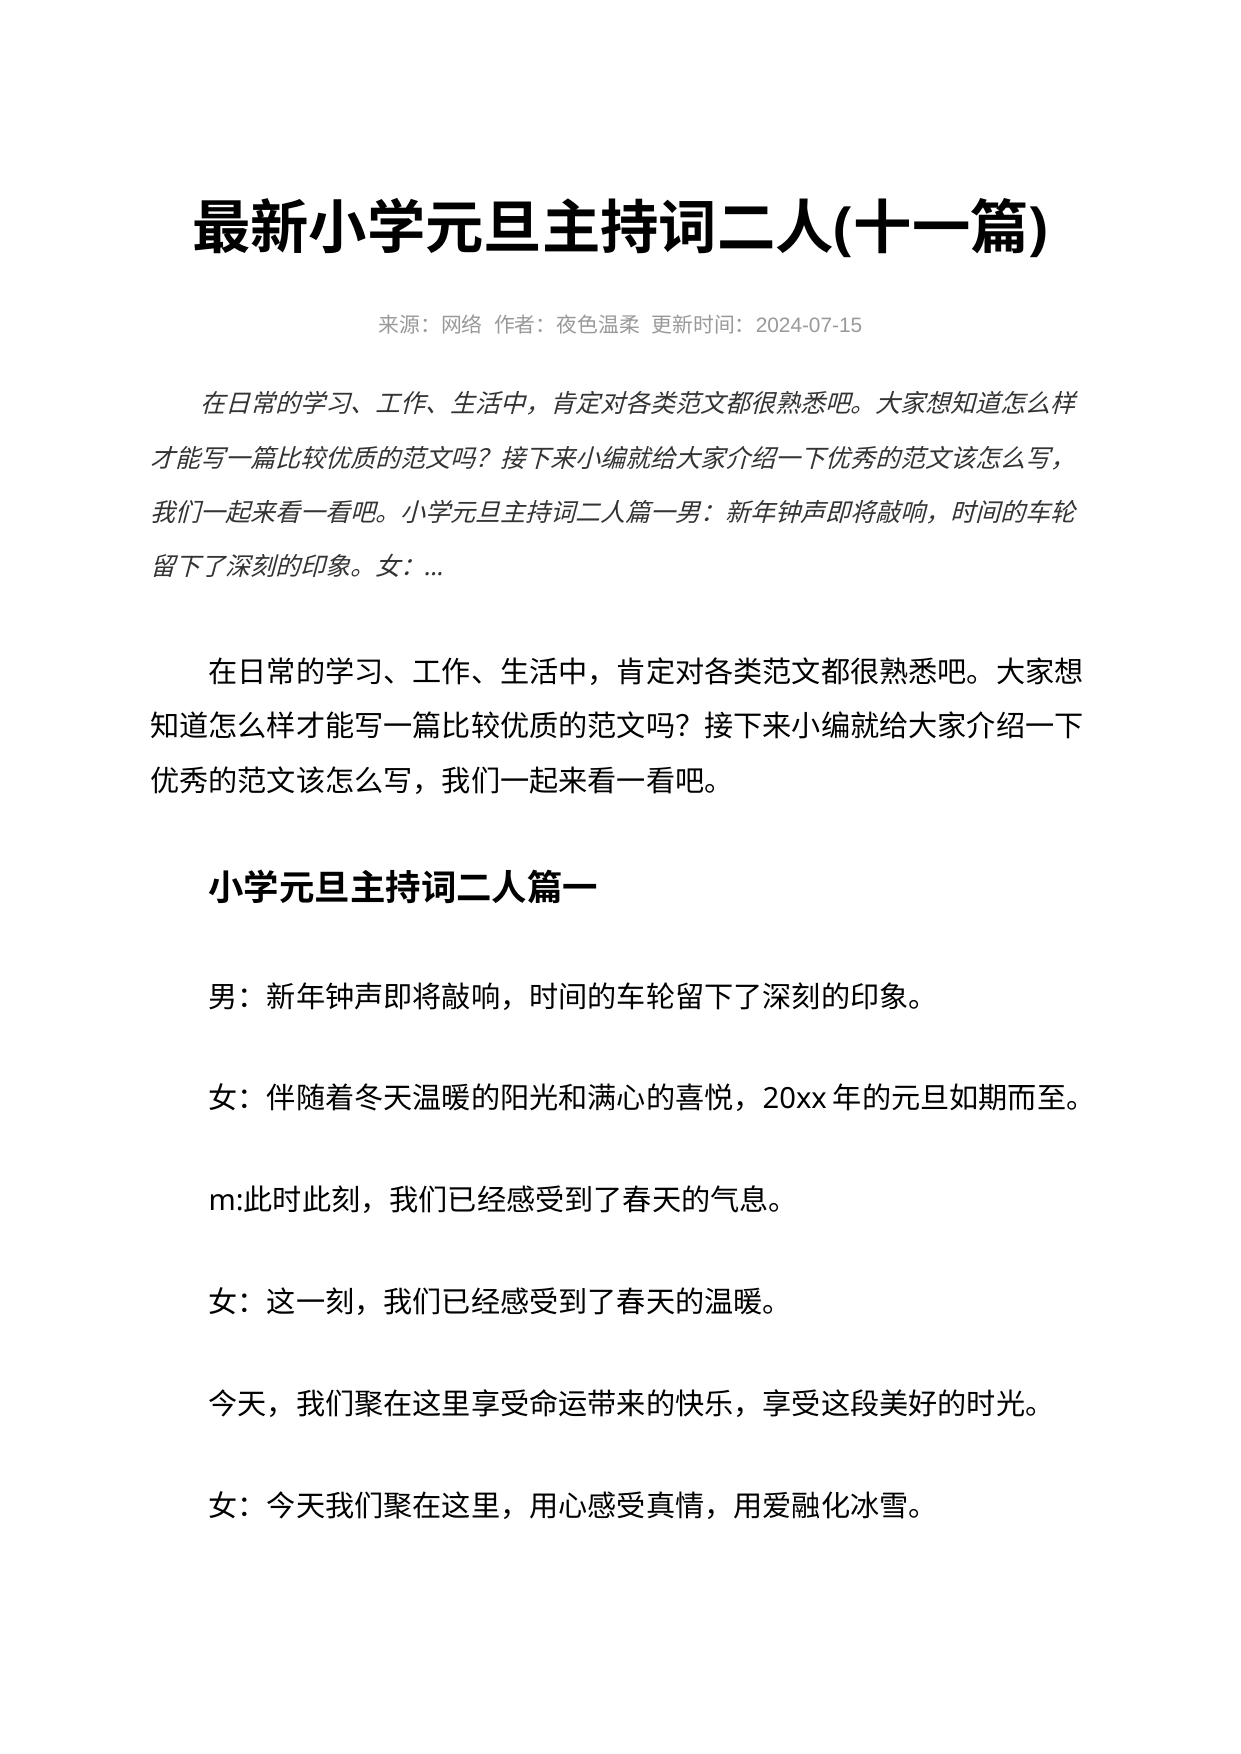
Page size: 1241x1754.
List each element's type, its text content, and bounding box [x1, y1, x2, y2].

text 今天，我们聚在这里享受命运带来的快乐，享受这段美好的时光。 [150, 1381, 1090, 1423]
text 女：这一刻，我们已经感受到了春天的温暖。 [150, 1279, 1090, 1321]
text m:此时此刻，我们已经感受到了春天的气息。 [150, 1177, 1090, 1219]
text 在日常的学习、工作、生活中，肯定对各类范文都很熟悉吧。大家想知道怎么样才能写一篇比较优质的范文吗？接下来小编就给大家介绍一下优秀的范文该怎么写，我们一起来看一看吧。小学元旦主持词二人篇一男：新年钟声即将敲响，时间的车轮留下了深刻的印象。女：... [150, 384, 1090, 583]
text 女：伴随着冬天温暖的阳光和满心的喜悦，20xx年的元旦如期而至。 [150, 1075, 1090, 1117]
text 女：今天我们聚在这里，用心感受真情，用爱融化冰雪。 [150, 1482, 1090, 1525]
text 在日常的学习、工作、生活中，肯定对各类范文都很熟悉吧。大家想知道怎么样才能写一篇比较优质的范文吗？接下来小编就给大家介绍一下优秀的范文该怎么写，我们一起来看一看吧。 [150, 648, 1090, 800]
text 来源：网络 作者：夜色温柔 更新时间：2024-07-15 [150, 313, 1090, 337]
text 男：新年钟声即将敲响，时间的车轮留下了深刻的印象。 [150, 973, 1090, 1015]
text 小学元旦主持词二人篇一 [150, 860, 1090, 911]
subtitle 最新小学元旦主持词二人(十一篇) [150, 181, 1090, 266]
